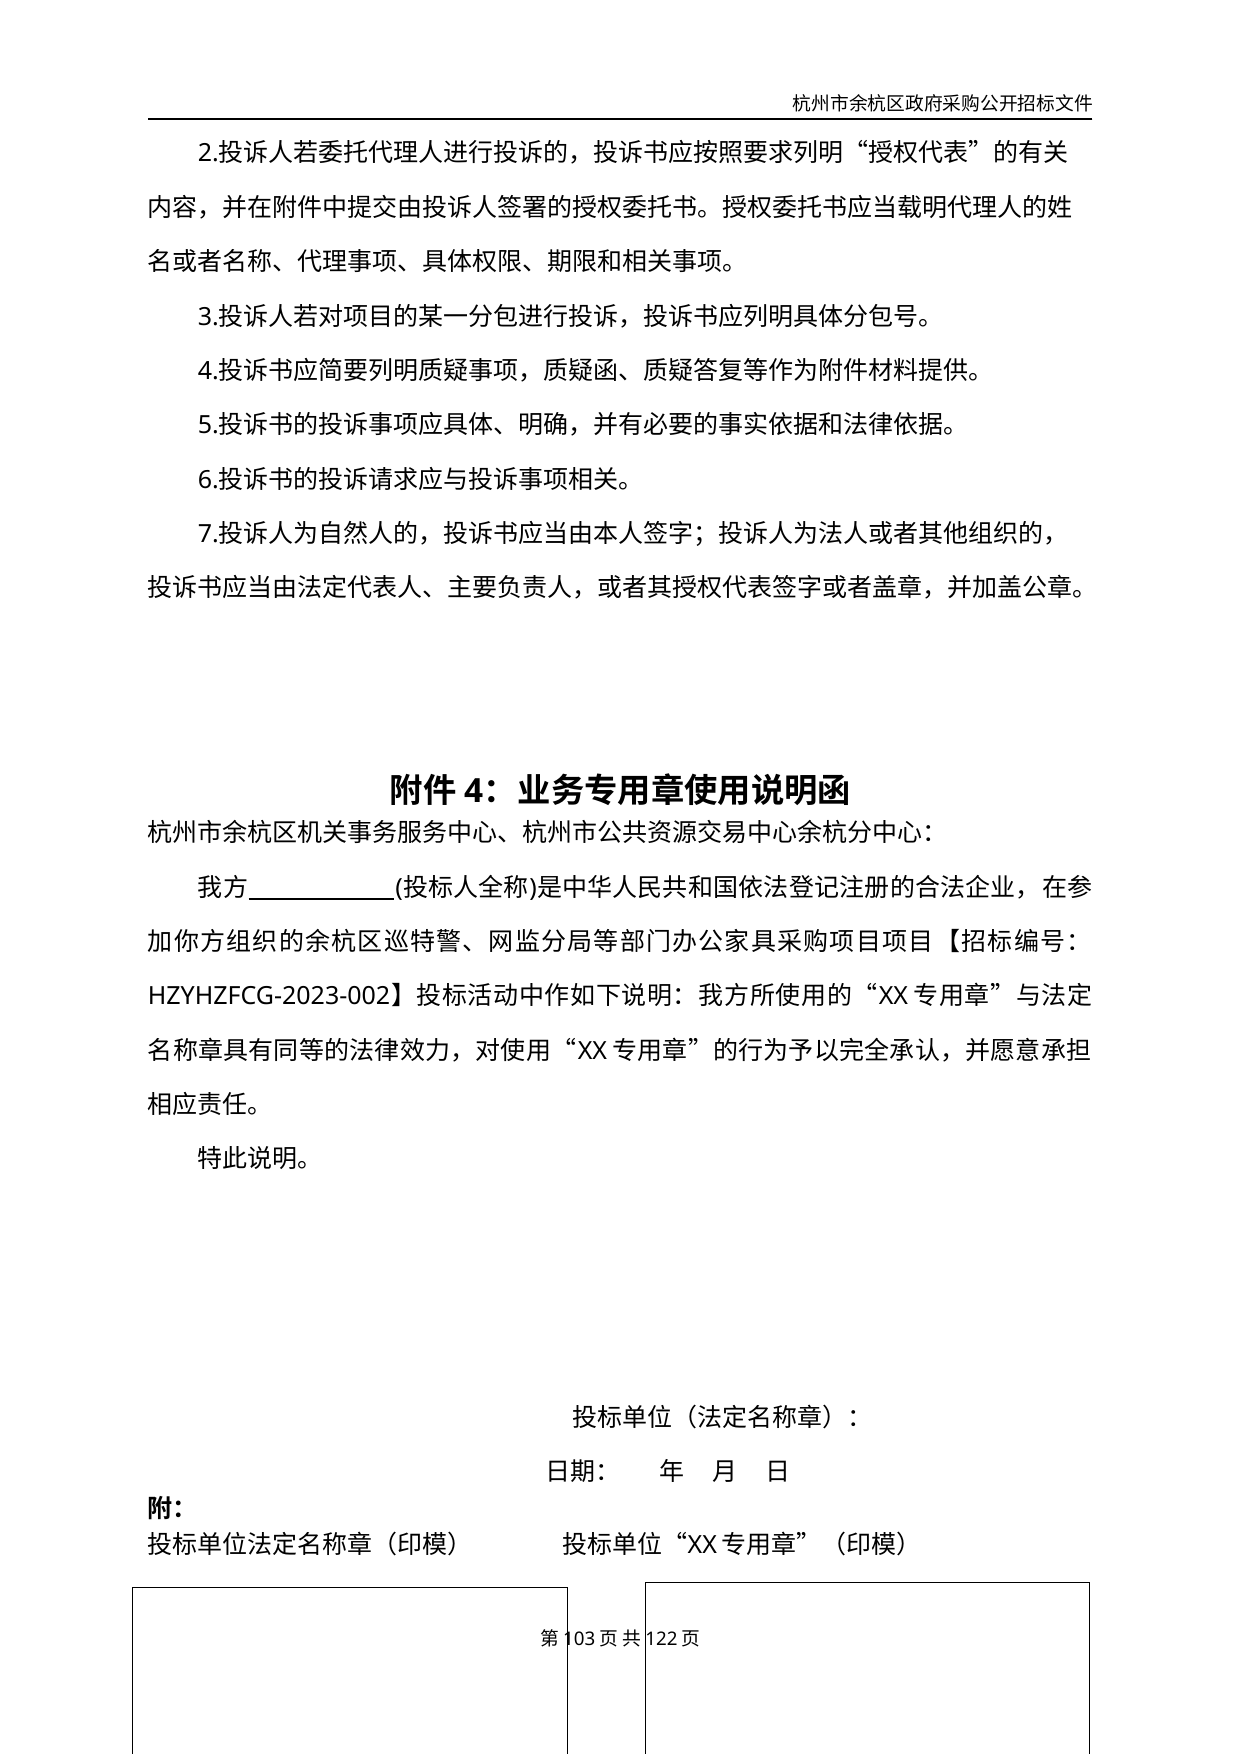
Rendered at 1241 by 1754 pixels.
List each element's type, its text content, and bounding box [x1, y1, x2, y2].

text 投标单位法定名称章（印模） 投标单位“XX专用章”（印模） [148, 1524, 1092, 1561]
text 投标单位（法定名称章）： [148, 1397, 1042, 1434]
text 我方 (投标人全称)是中华人民共和国依法登记注册的合法企业，在参加你方组织的余杭区巡特警、网监分局等部门办公家具采购项目项目【招标编号：HZYHZFCG-2023-002】投标活动中作如下说明：我方所使用的“XX专用章”与法定名称章具有同等的法律效力，对使用“XX专用章”的行为予以完全承认，并愿意承担相应责任。 [148, 867, 1092, 1121]
text 6.投诉书的投诉请求应与投诉事项相关。 [148, 459, 1092, 495]
text 附： [148, 1488, 1092, 1524]
text 3.投诉人若对项目的某一分包进行投诉，投诉书应列明具体分包号。 [148, 296, 1092, 332]
text 附件4：业务专用章使用说明函 [148, 764, 1092, 813]
text 特此说明。 [148, 1139, 1092, 1175]
text 2.投诉人若委托代理人进行投诉的，投诉书应按照要求列明“授权代表”的有关内容，并在附件中提交由投诉人签署的授权委托书。授权委托书应当载明代理人的姓名或者名称、代理事项、具体权限、期限和相关事项。 [148, 133, 1092, 278]
text 日期： 年 月 日 [148, 1452, 942, 1488]
text 4.投诉书应简要列明质疑事项，质疑函、质疑答复等作为附件材料提供。 [148, 350, 1092, 387]
text 杭州市余杭区机关事务服务中心、杭州市公共资源交易中心余杭分中心： [148, 813, 1092, 849]
text 5.投诉书的投诉事项应具体、明确，并有必要的事实依据和法律依据。 [148, 405, 1092, 441]
text 7.投诉人为自然人的，投诉书应当由本人签字；投诉人为法人或者其他组织的，投诉书应当由法定代表人、主要负责人，或者其授权代表签字或者盖章，并加盖公章。 [148, 513, 1092, 604]
